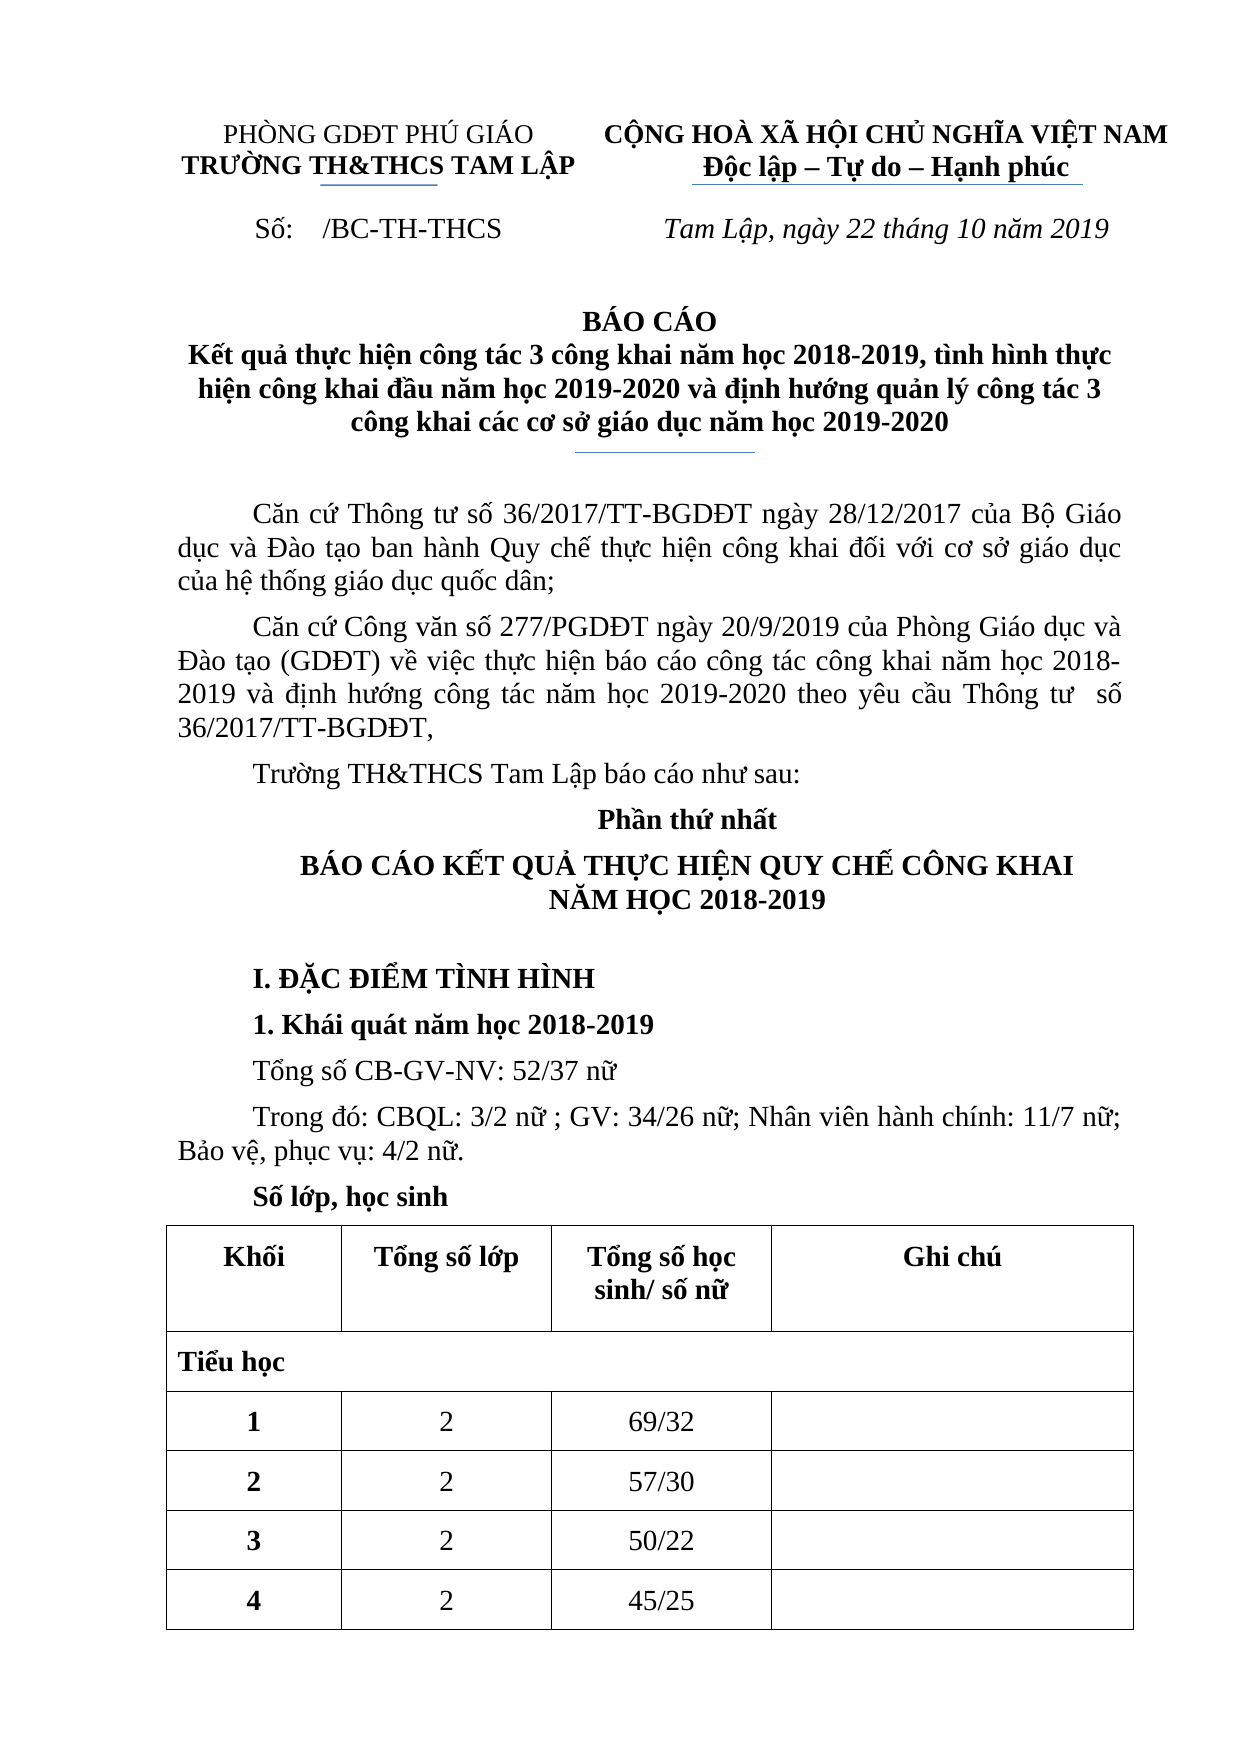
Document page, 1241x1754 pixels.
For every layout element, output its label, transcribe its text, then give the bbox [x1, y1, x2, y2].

table_cell 2 [342, 1451, 551, 1510]
table_header Tổng số lớp [342, 1226, 551, 1331]
table_header Ghi chú [772, 1226, 1133, 1331]
text Phần thứ nhất [177, 802, 1122, 836]
table_cell 1 [167, 1392, 341, 1450]
text NĂM HỌC 2018-2019 [177, 882, 1122, 915]
text Kết quả thực hiện công tác 3 công khai năm học 2018-2019, tình hình thực hiện công khai đầu năm học 2019-2020 và định hướng quản lý công tác 3 công khai các cơ sở giáo dục năm học 2019-2020 [177, 337, 1122, 438]
table_header PHÒNG GDĐT PHÚ GIÁO TRƯỜNG TH&THCS TAM LẬP [166, 118, 591, 212]
table_cell 45/25 [552, 1570, 771, 1629]
table_cell 4 [167, 1570, 341, 1629]
table_header Tổng số học sinh/ số nữ [552, 1226, 771, 1331]
table_cell 2 [342, 1392, 551, 1450]
table_cell [772, 1392, 1133, 1450]
text 1. Khái quát năm học 2018-2019 [177, 1007, 1122, 1041]
table_cell 50/22 [552, 1511, 771, 1569]
table_cell Số: /BC-TH-THCS [166, 212, 591, 245]
text Số lớp, học sinh [177, 1179, 1122, 1213]
text Trường TH&THCS Tam Lập báo cáo như sau: [177, 756, 1122, 790]
text Trong đó: CBQL: 3/2 nữ ; GV: 34/26 nữ; Nhân viên hành chính: 11/7 nữ; Bảo vệ, phục vụ: 4/2 nữ. [177, 1099, 1122, 1167]
text Căn cứ Công văn số 277/PGDĐT ngày 20/9/2019 của Phòng Giáo dục và Đào tạo (GDĐT) về việc thực hiện báo cáo công tác công khai năm học 2018-2019 và định hướng công tác năm học 2019-2020 theo yêu cầu Thông tư số 36/2017/TT-BGDĐT, [177, 609, 1122, 744]
text Tổng số CB-GV-NV: 52/37 nữ [177, 1053, 1122, 1087]
table_cell 57/30 [552, 1451, 771, 1510]
table_cell 2 [167, 1451, 341, 1510]
text Căn cứ Thông tư số 36/2017/TT-BGDĐT ngày 28/12/2017 của Bộ Giáo dục và Đào tạo ban hành Quy chế thực hiện công khai đối với cơ sở giáo dục của hệ thống giáo dục quốc dân; [177, 496, 1122, 597]
table_header CỘNG HOÀ XÃ HỘI CHỦ NGHĨA VIỆT NAM Độc lập – Tự do – Hạnh phúc [591, 118, 1181, 212]
table_cell Tiểu học [167, 1332, 1133, 1391]
table_cell 2 [342, 1570, 551, 1629]
table_cell Tam Lập, ngày 22 tháng 10 năm 2019 [591, 212, 1181, 245]
table_cell 3 [167, 1511, 341, 1569]
text BÁO CÁO [177, 304, 1122, 337]
table_cell 2 [342, 1511, 551, 1569]
table_cell 69/32 [552, 1392, 771, 1450]
table_cell [772, 1511, 1133, 1569]
text I. ĐẶC ĐIỂM TÌNH HÌNH [177, 961, 1122, 995]
table_header Khối [167, 1226, 341, 1331]
table_cell [772, 1451, 1133, 1510]
text BÁO CÁO KẾT QUẢ THỰC HIỆN QUY CHẾ CÔNG KHAI [177, 848, 1122, 882]
table_cell [772, 1570, 1133, 1629]
